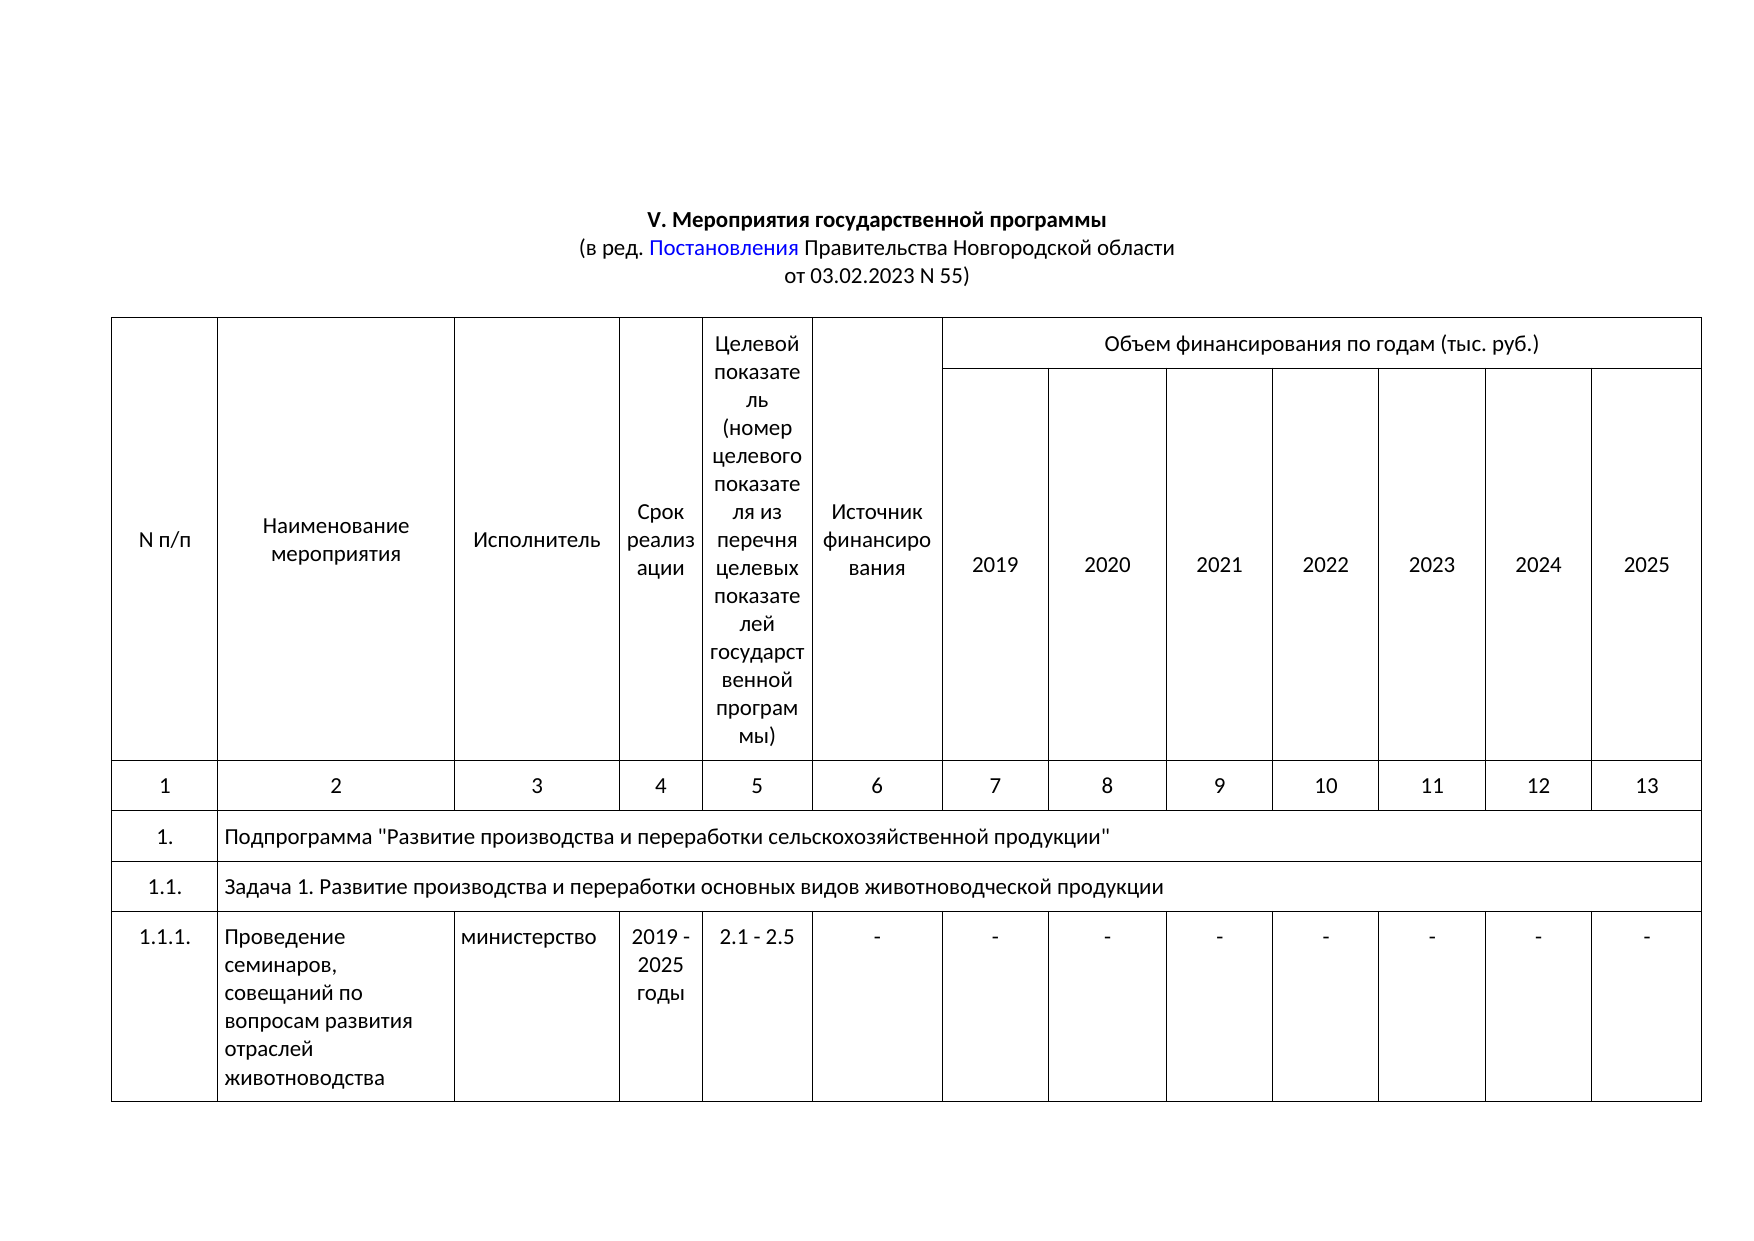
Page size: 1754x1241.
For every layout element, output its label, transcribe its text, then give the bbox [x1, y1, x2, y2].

table_cell 9 [1167, 761, 1272, 810]
table_cell 1.1.1. [112, 912, 217, 1101]
title V. Мероприятия государственной программы [118, 205, 1636, 233]
table_cell - [1273, 912, 1378, 1101]
table_header Наименование мероприятия [218, 318, 454, 760]
table_cell 2023 [1379, 369, 1485, 760]
text от 03.02.2023 N 55) [118, 261, 1636, 289]
table_header N п/п [112, 318, 217, 760]
table_cell 2.1 - 2.5 [703, 912, 812, 1101]
table_cell министерство [455, 912, 619, 1101]
table_cell 2022 [1273, 369, 1378, 760]
table_cell 7 [943, 761, 1048, 810]
table_cell 2 [218, 761, 454, 810]
table_header Объем финансирования по годам (тыс. руб.) [943, 318, 1701, 368]
table_header Источник финансирования [813, 318, 942, 760]
table_header Срок реализации [620, 318, 702, 760]
table_cell 10 [1273, 761, 1378, 810]
table_cell 2025 [1592, 369, 1701, 760]
table_cell Подпрограмма "Развитие производства и переработки сельскохозяйственной продукции" [218, 811, 1701, 861]
table_cell 2024 [1486, 369, 1591, 760]
table_cell - [1486, 912, 1591, 1101]
table_cell - [1592, 912, 1701, 1101]
table_cell Задача 1. Развитие производства и переработки основных видов животноводческой продукции [218, 862, 1701, 911]
table_cell 1 [112, 761, 217, 810]
table_cell 8 [1049, 761, 1166, 810]
table_cell 4 [620, 761, 702, 810]
table_cell 12 [1486, 761, 1591, 810]
table_cell - [1379, 912, 1485, 1101]
text (в ред. Постановления Правительства Новгородской области [118, 233, 1636, 261]
table_cell - [943, 912, 1048, 1101]
table_cell 3 [455, 761, 619, 810]
table_cell 2021 [1167, 369, 1272, 760]
table_cell 6 [813, 761, 942, 810]
table_cell 13 [1592, 761, 1701, 810]
table_header Исполнитель [455, 318, 619, 760]
table_cell 1.1. [112, 862, 217, 911]
table_cell 1. [112, 811, 217, 861]
table_cell 5 [703, 761, 812, 810]
table_cell - [1049, 912, 1166, 1101]
table_cell - [1167, 912, 1272, 1101]
table_cell 2020 [1049, 369, 1166, 760]
table_header Целевой показатель (номер целевого показателя из перечня целевых показателей государственной программы) [703, 318, 812, 760]
table_cell 2019 - 2025 годы [620, 912, 702, 1101]
table_cell - [813, 912, 942, 1101]
table_cell 11 [1379, 761, 1485, 810]
table_cell Проведение семинаров, совещаний по вопросам развития отраслей животноводства [218, 912, 454, 1101]
table_cell 2019 [943, 369, 1048, 760]
